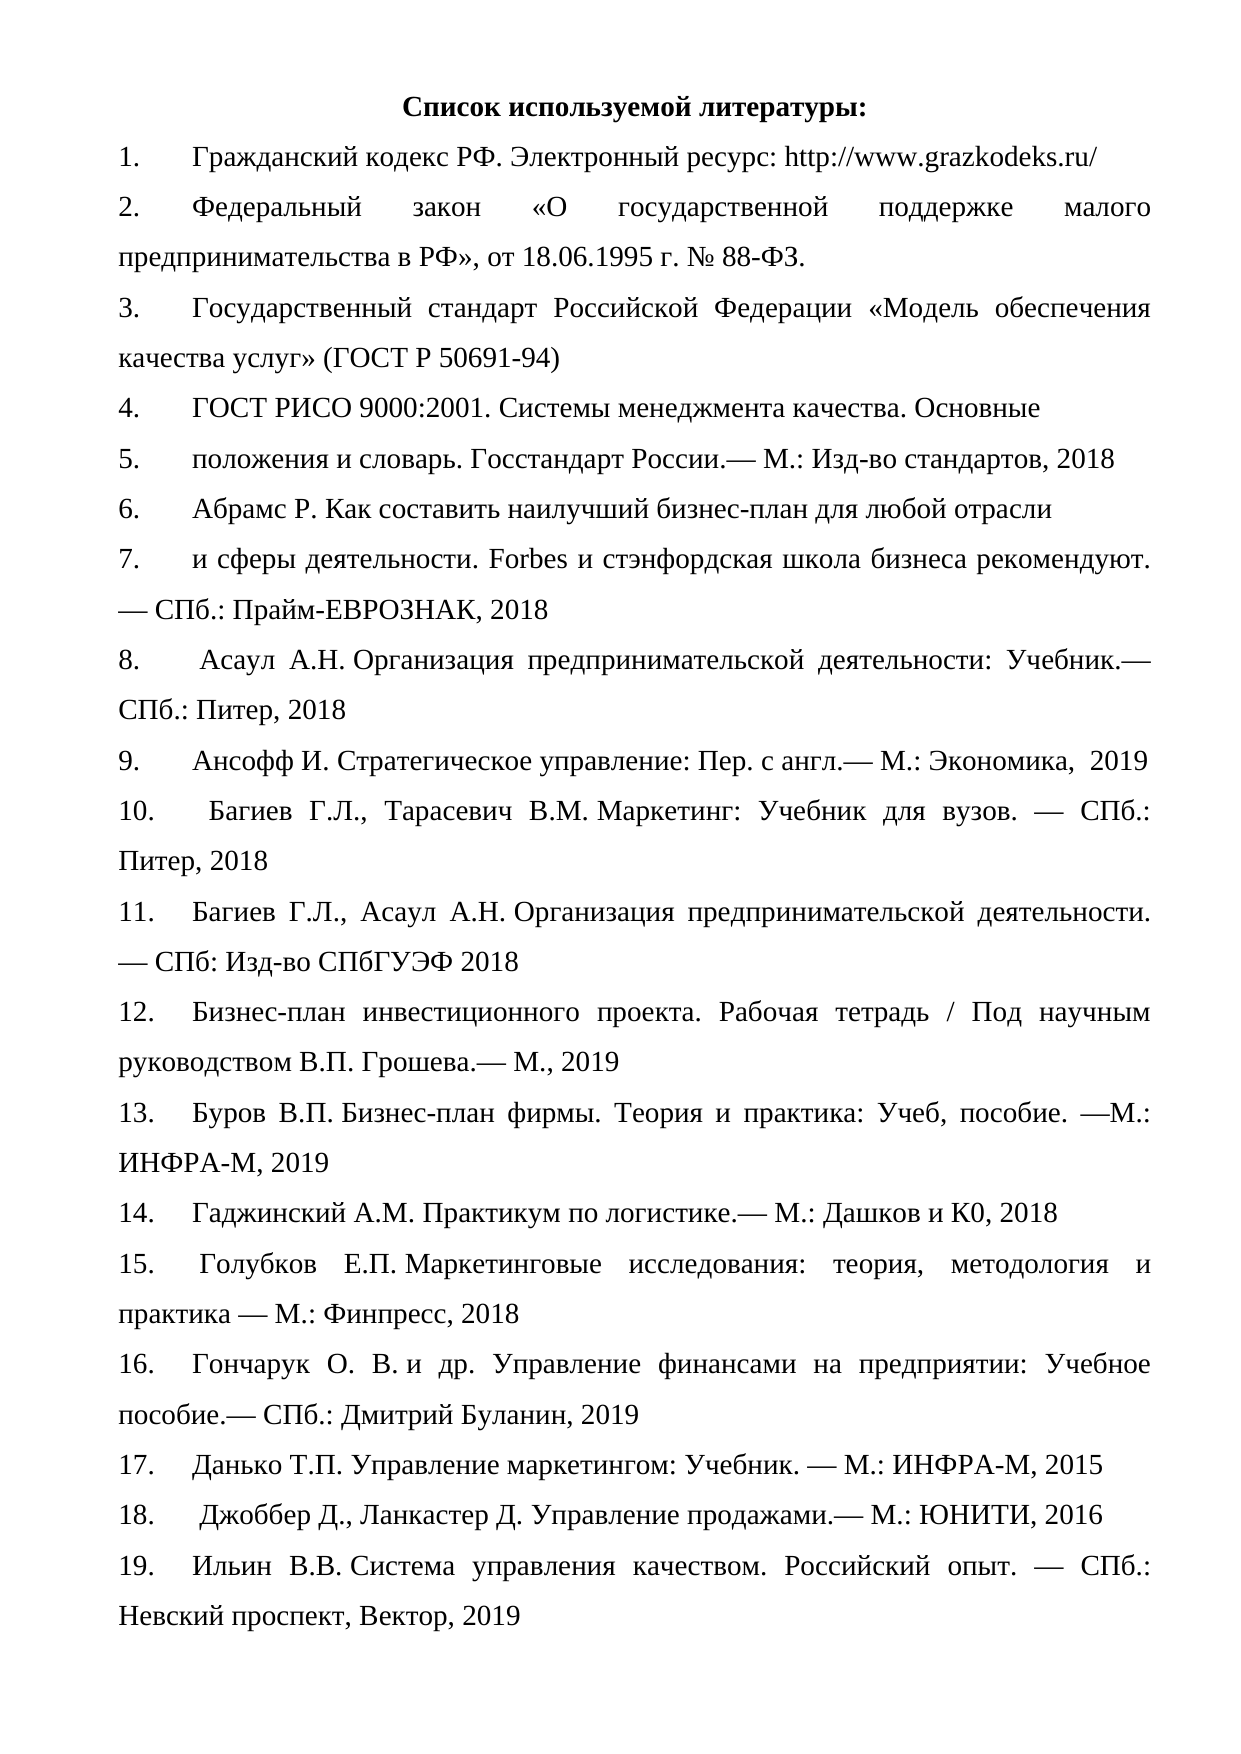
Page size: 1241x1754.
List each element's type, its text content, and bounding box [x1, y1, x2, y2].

list Гражданский кодекс РФ. Электронный ресурс: http://www.grazkodeks.ru/ [118, 139, 1152, 172]
list Бизнес-план инвестиционного проекта. Рабочая тетрадь / Под научным руководством В.П. Грошева.— М., 2019 [118, 994, 1152, 1078]
list Багиев Г.Л., Асаул А.Н. Организация предпринимательской деятельности.— СПб: Изд-во СПбГУЭФ 2018 [118, 894, 1152, 977]
list Джоббер Д., Ланкастер Д. Управление продажами.— М.: ЮНИТИ, 2016 [118, 1497, 1152, 1531]
list Асаул А.Н. Организация предпринимательской деятельности: Учебник.— СПб.: Питер, 2018 [118, 642, 1152, 726]
list Гаджинский А.М. Практикум по логистике.— М.: Дашков и К0, 2018 [118, 1196, 1152, 1229]
list ГОСТ РИСО 9000:2001. Системы менеджмента качества. Основные [118, 391, 1152, 424]
list Абрамс Р. Как составить наилучший бизнес-план для любой отрасли [118, 491, 1152, 525]
list Голубков Е.П. Маркетинговые исследования: теория, методология и практика — М.: Финпресс, 2018 [118, 1246, 1152, 1330]
list положения и словарь. Госстандарт России.— М.: Изд-во стандартов, 2018 [118, 441, 1152, 474]
list Багиев Г.Л., Тарасевич В.М. Маркетинг: Учебник для вузов. — СПб.: Питер, 2018 [118, 793, 1152, 877]
list Данько Т.П. Управление маркетингом: Учебник. — М.: ИНФРА-М, 2015 [118, 1447, 1152, 1481]
list Ильин В.В. Система управления качеством. Российский опыт. — СПб.: Невский проспект, Вектор, 2019 [118, 1548, 1152, 1632]
text Список используемой литературы: [118, 89, 1152, 122]
list Буров В.П. Бизнес-план фирмы. Теория и практика: Учеб, пособие. —М.: ИНФРА-М, 2019 [118, 1095, 1152, 1179]
list Государственный стандарт Российской Федерации «Модель обеспечения качества услуг» (ГОСТ Р 50691-94) [118, 290, 1152, 374]
list Федеральный закон «О государственной поддержке малого предпринимательства в РФ», от 18.06.1995 г. № 88-ФЗ. [118, 189, 1152, 273]
list и сферы деятельности. Forbes и стэнфордская школа бизнеса рекомендуют. — СПб.: Прайм-ЕВРОЗНАК, 2018 [118, 541, 1152, 625]
list Ансофф И. Стратегическое управление: Пер. с англ.— М.: Экономика, 2019 [118, 743, 1152, 776]
list Гончарук О. В. и др. Управление финансами на предприятии: Учебное пособие.— СПб.: Дмитрий Буланин, 2019 [118, 1346, 1152, 1430]
